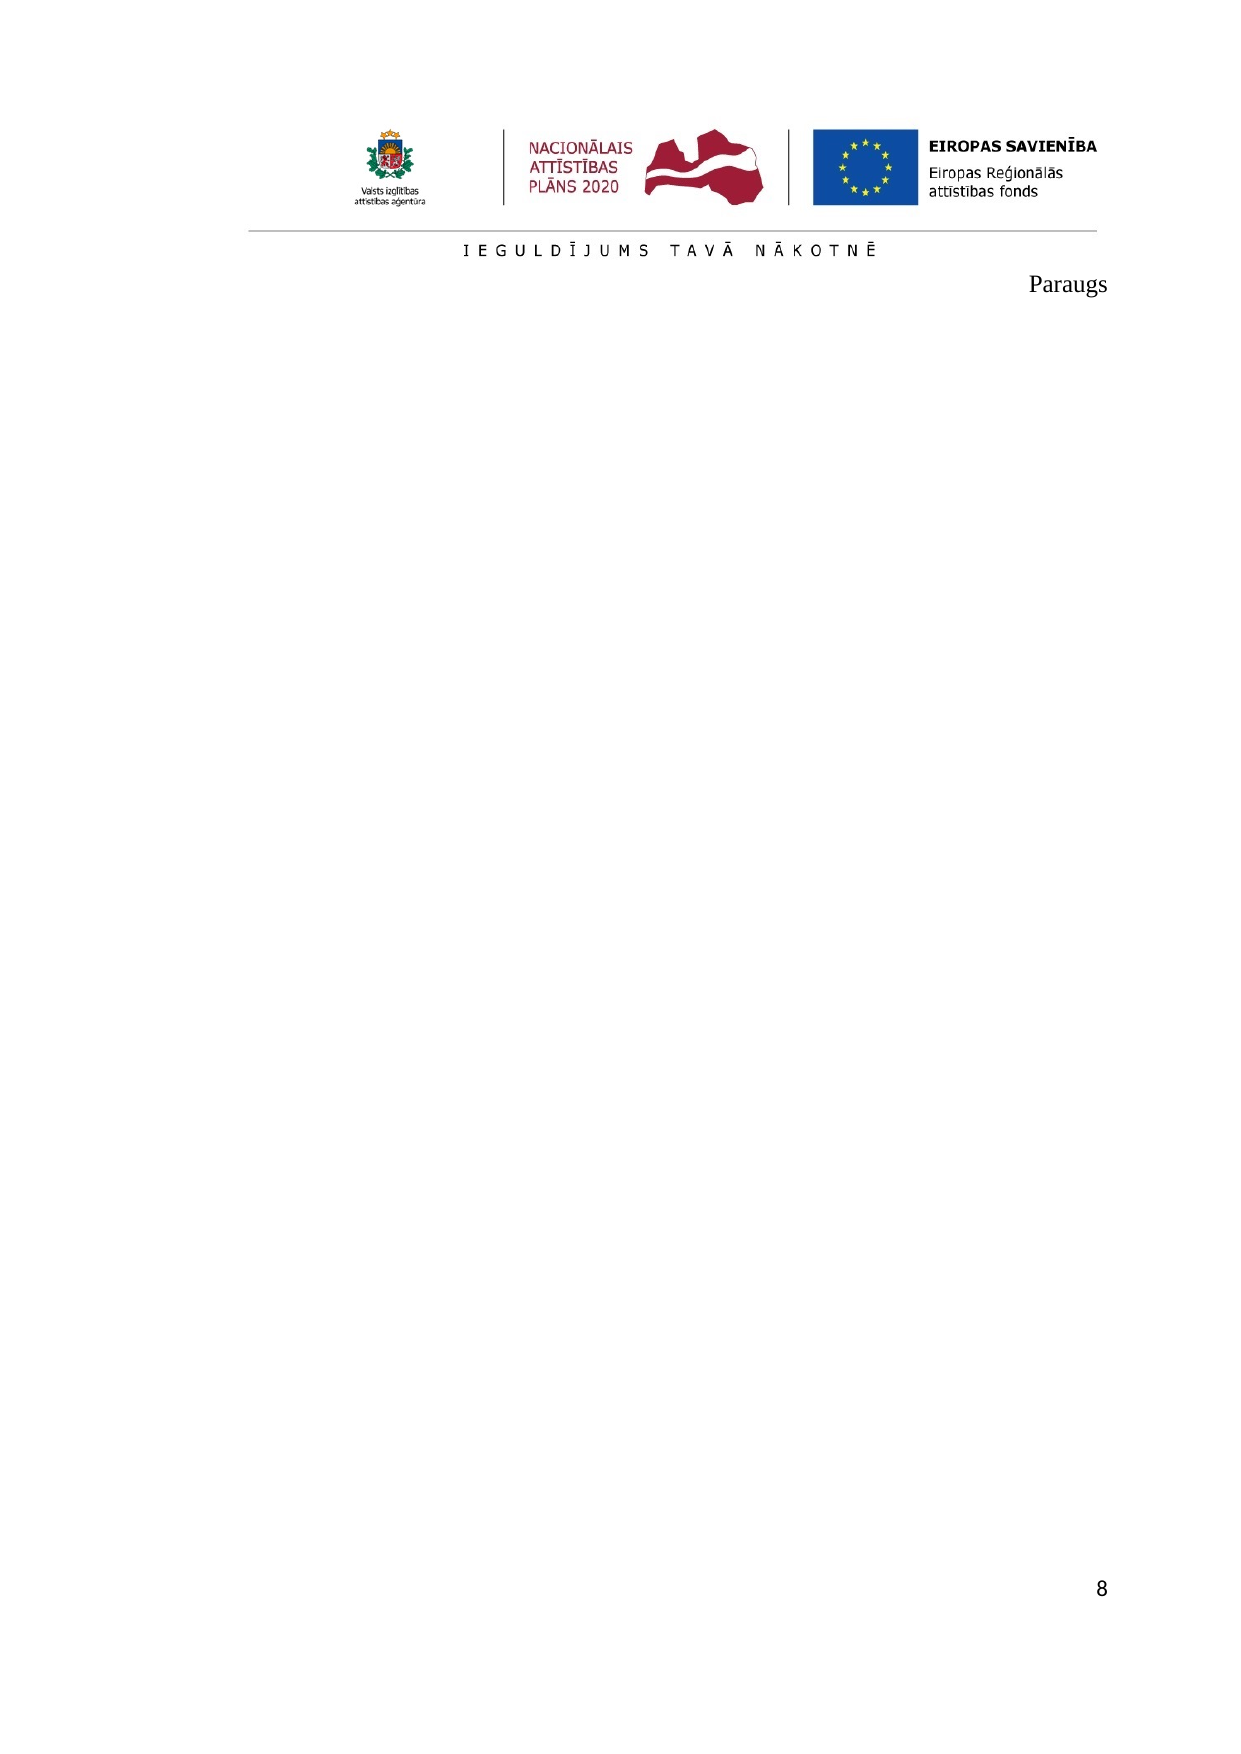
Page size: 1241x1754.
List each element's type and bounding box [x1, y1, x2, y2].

picture [217, 73, 1108, 265]
